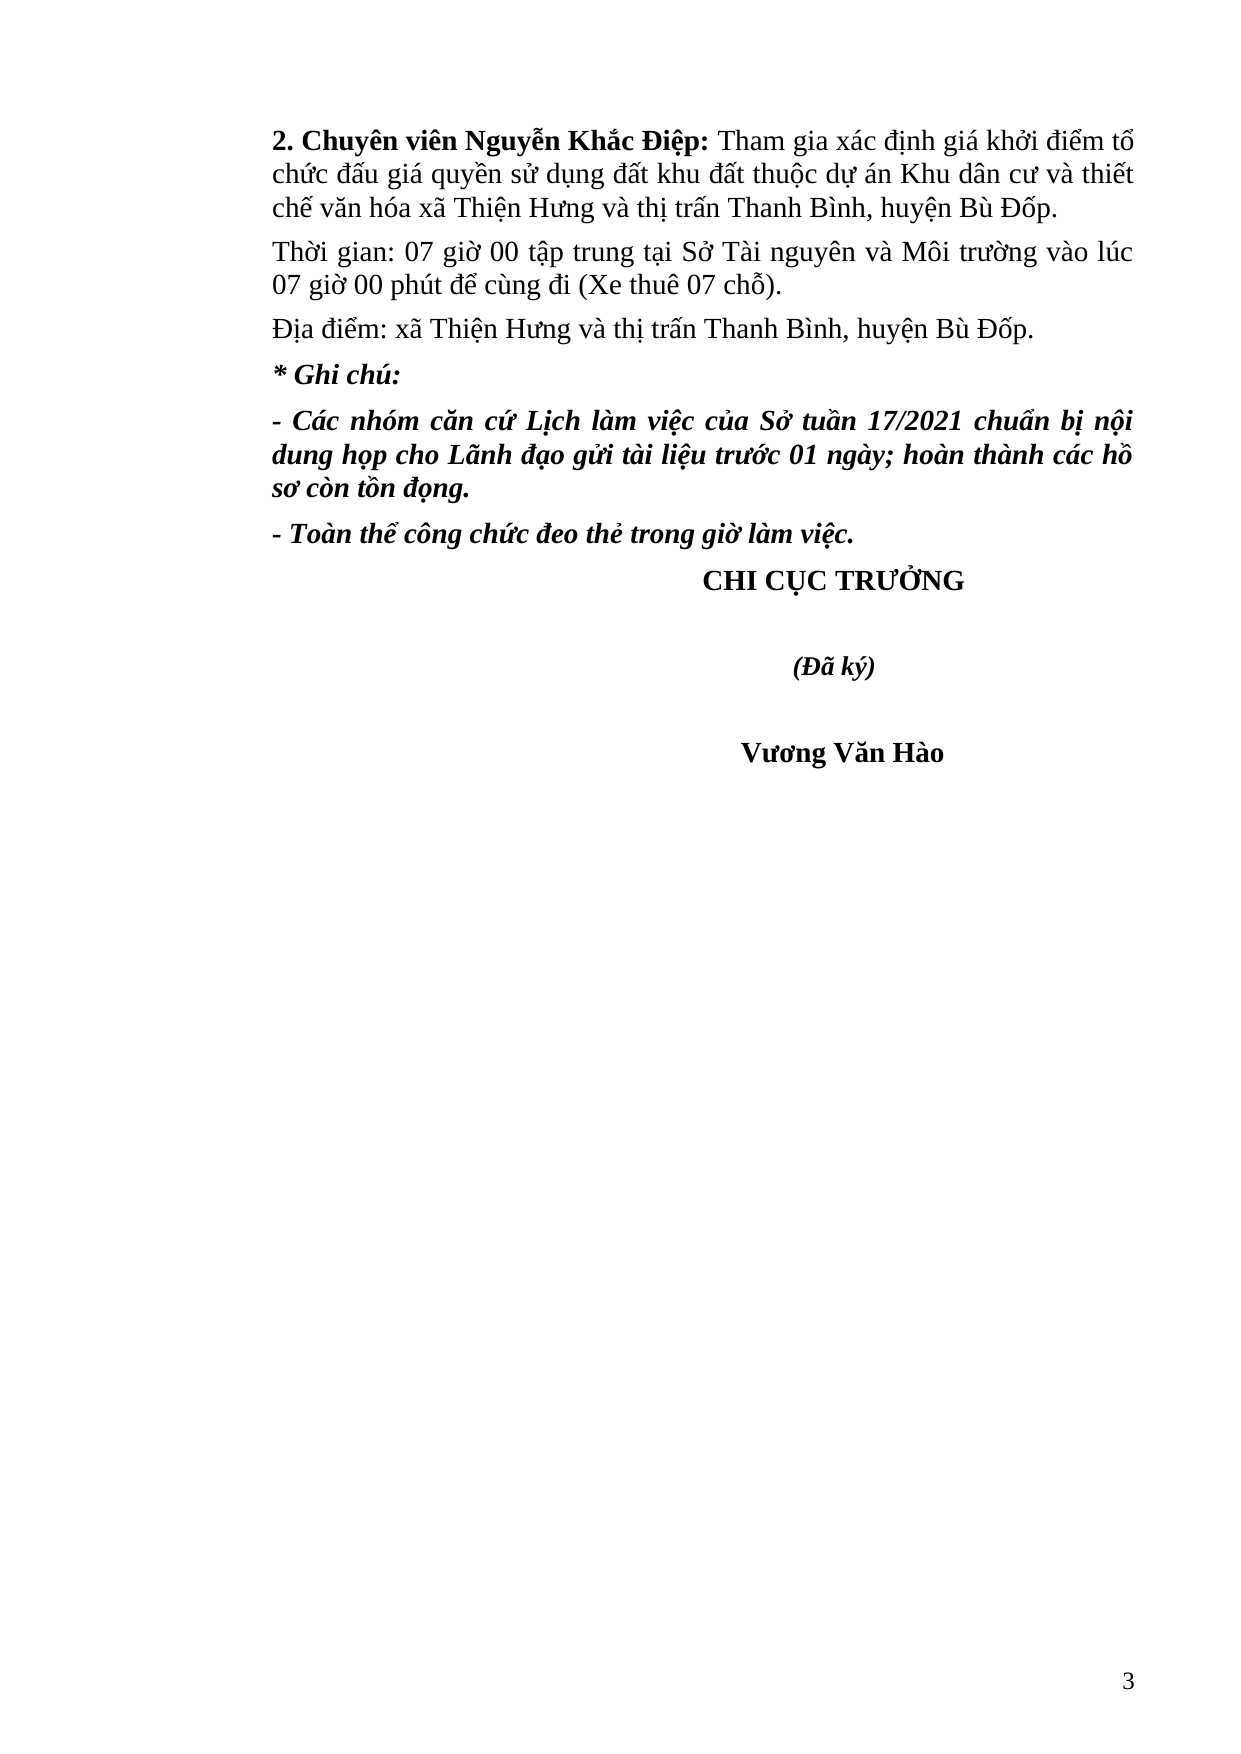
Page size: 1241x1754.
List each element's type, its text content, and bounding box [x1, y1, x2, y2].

text CHI CỤC TRƯỞNG [141, 563, 1134, 596]
text (Đã ký) [141, 650, 1134, 681]
text 2. Chuyên viên Nguyễn Khắc Điệp: Tham gia xác định giá khởi điểm tổ chức đấu giá quyền sử dụng đất khu đất thuộc dự án Khu dân cư và thiết chế văn hóa xã Thiện Hưng và thị trấn Thanh Bình, huyện Bù Đốp. [272, 123, 1134, 223]
text - Các nhóm căn cứ Lịch làm việc của Sở tuần 17/2021 chuẩn bị nội dung họp cho Lãnh đạo gửi tài liệu trước 01 ngày; hoàn thành các hồ sơ còn tồn đọng. [272, 403, 1134, 504]
text Địa điểm: xã Thiện Hưng và thị trấn Thanh Bình, huyện Bù Đốp. [272, 311, 1134, 345]
text * Ghi chú: [197, 357, 1134, 391]
text Vương Văn Hào [141, 735, 1134, 768]
text - Toàn thể công chức đeo thẻ trong giờ làm việc. [272, 517, 1134, 550]
text Thời gian: 07 giờ 00 tập trung tại Sở Tài nguyên và Môi trường vào lúc 07 giờ 00 phút để cùng đi (Xe thuê 07 chỗ). [272, 234, 1134, 301]
